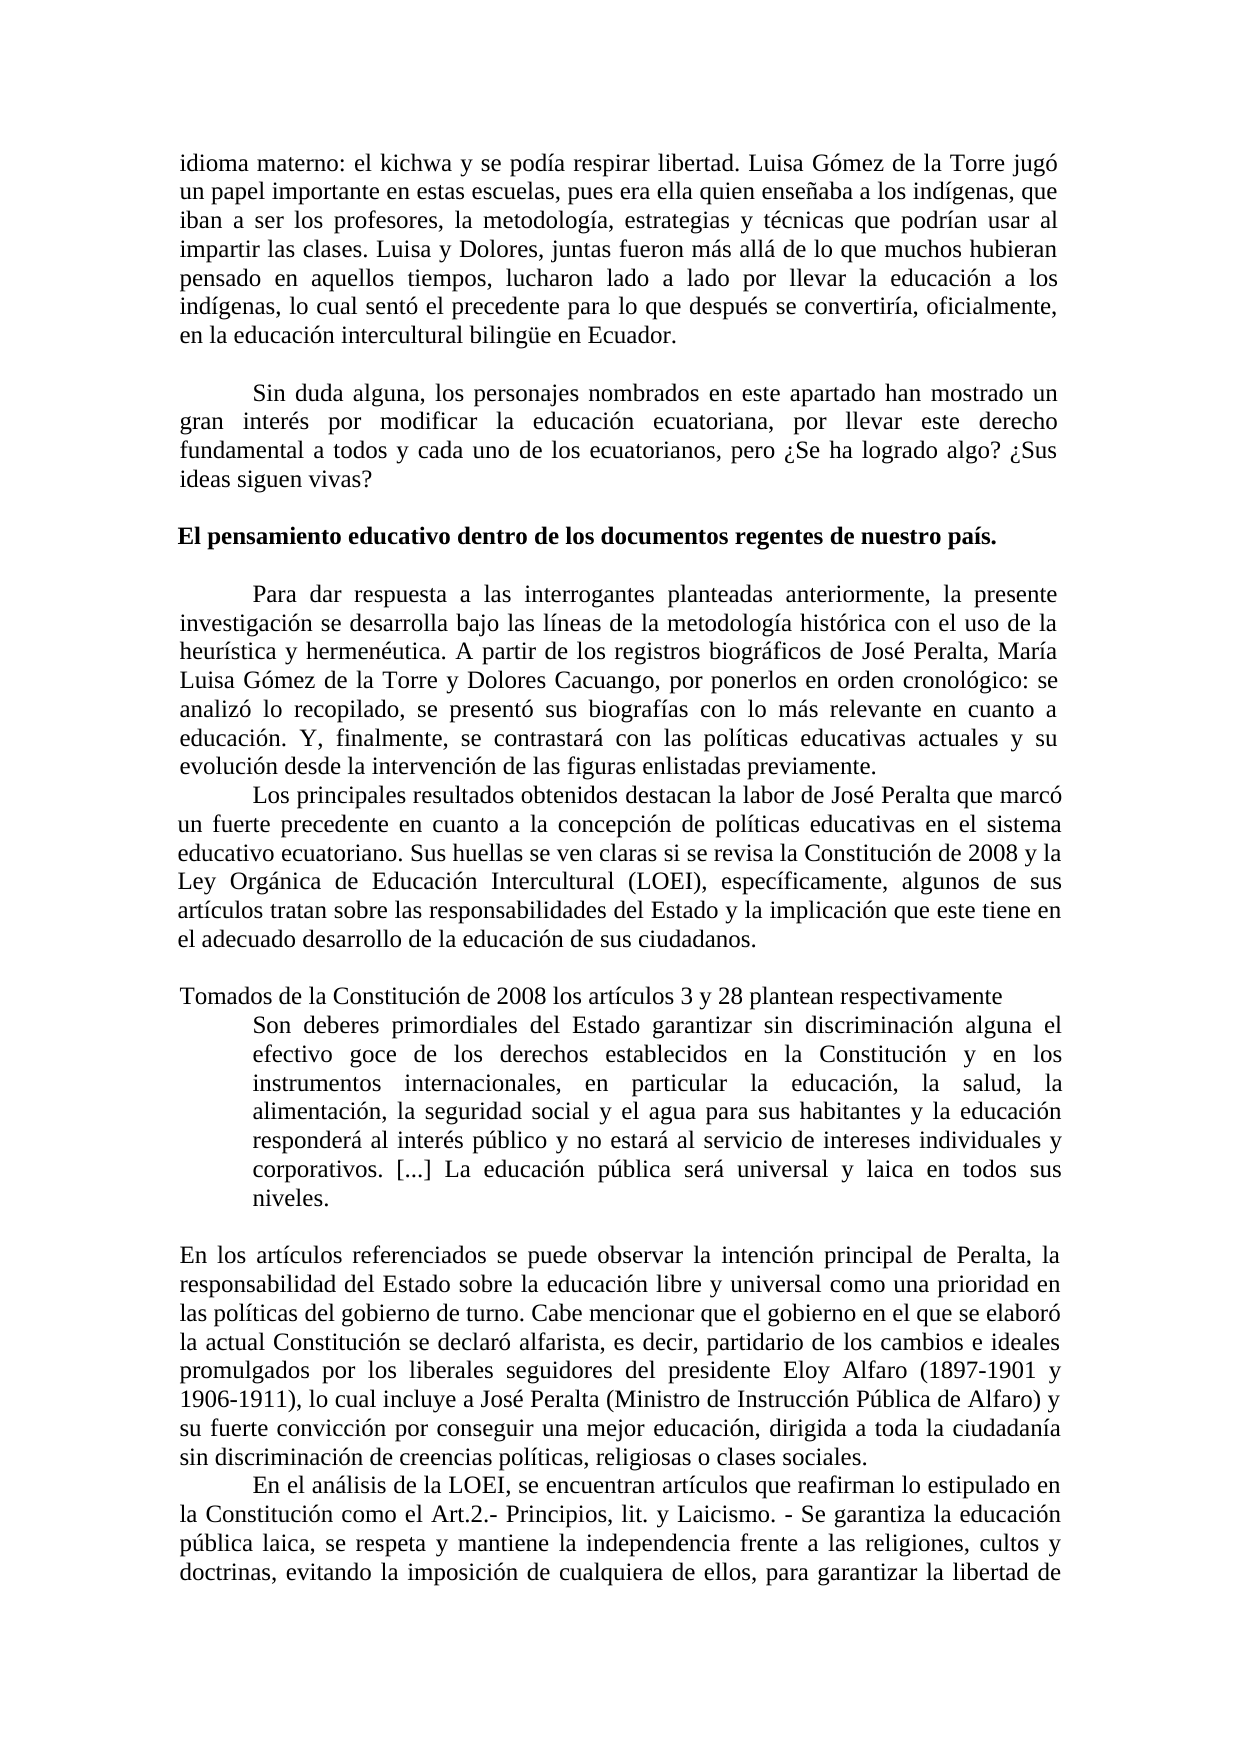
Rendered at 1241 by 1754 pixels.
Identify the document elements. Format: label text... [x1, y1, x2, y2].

text Para dar respuesta a las interrogantes planteadas anteriormente, la presente investigación se desarrolla bajo las líneas de la metodología histórica con el uso de la heurística y hermenéutica. A partir de los registros biográficos de José Peralta, María Luisa Gómez de la Torre y Dolores Cacuango, por ponerlos en orden cronológico: se analizó lo recopilado, se presentó sus biografías con lo más relevante en cuanto a educación. Y, finalmente, se contrastará con las políticas educativas actuales y su evolución desde la intervención de las figuras enlistadas previamente. [179, 579, 1059, 780]
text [179, 1471, 1062, 1586]
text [179, 148, 1059, 349]
text Son deberes primordiales del Estado garantizar sin discriminación alguna el efectivo goce de los derechos establecidos en la Constitución y en los instrumentos internacionales, en particular la educación, la salud, la alimentación, la seguridad social y el agua para sus habitantes y la educación responderá al interés público y no estará al servicio de intereses individuales y corporativos. [...] La educación pública será universal y laica en todos sus niveles. [252, 1010, 1063, 1211]
text En los artículos referenciados se puede observar la intención principal de Peralta, la responsabilidad del Estado sobre la educación libre y universal como una prioridad en las políticas del gobierno de turno. Cabe mencionar que el gobierno en el que se elaboró la actual Constitución se declaró alfarista, es decir, partidario de los cambios e ideales promulgados por los liberales seguidores del presidente Eloy Alfaro (1897-1901 y 1906-1911), lo cual incluye a José Peralta (Ministro de Instrucción Pública de Alfaro) y su fuerte convicción por conseguir una mejor educación, dirigida a toda la ciudadanía sin discriminación de creencias políticas, religiosas o clases sociales. [179, 1241, 1062, 1471]
text El pensamiento educativo dentro de los documentos regentes de nuestro país. [177, 521, 1059, 550]
text Sin duda alguna, los personajes nombrados en este apartado han mostrado un gran interés por modificar la educación ecuatoriana, por llevar este derecho fundamental a todos y cada uno de los ecuatorianos, pero ¿Se ha logrado algo? ¿Sus ideas siguen vivas? [179, 378, 1059, 493]
text Los principales resultados obtenidos destacan la labor de José Peralta que marcó un fuerte precedente en cuanto a la concepción de políticas educativas en el sistema educativo ecuatoriano. Sus huellas se ven claras si se revisa la Constitución de 2008 y la Ley Orgánica de Educación Intercultural (LOEI), específicamente, algunos de sus artículos tratan sobre las responsabilidades del Estado y la implicación que este tiene en el adecuado desarrollo de la educación de sus ciudadanos. [177, 780, 1063, 953]
text Tomados de la Constitución de 2008 los artículos 3 y 28 plantean respectivamente [179, 981, 1063, 1010]
